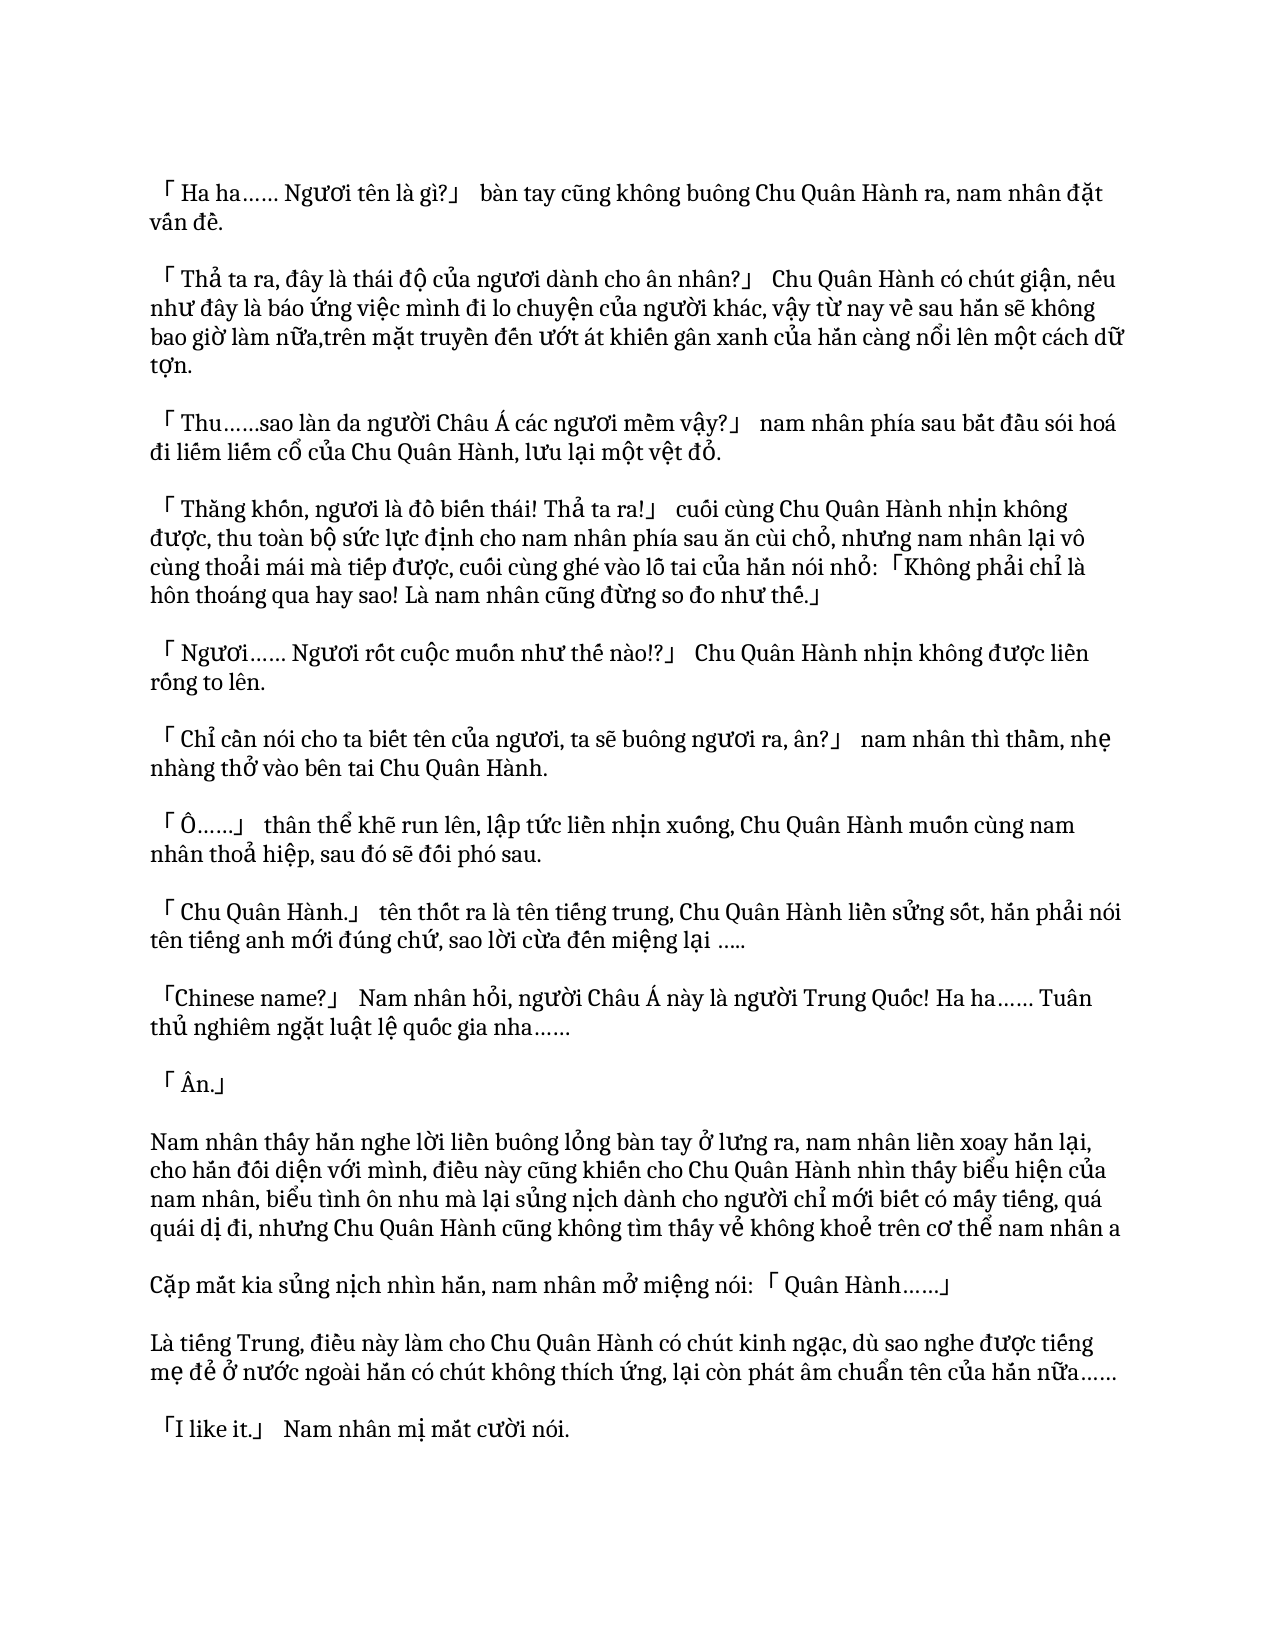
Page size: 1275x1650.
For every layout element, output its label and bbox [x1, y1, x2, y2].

text [150, 150, 1125, 1472]
